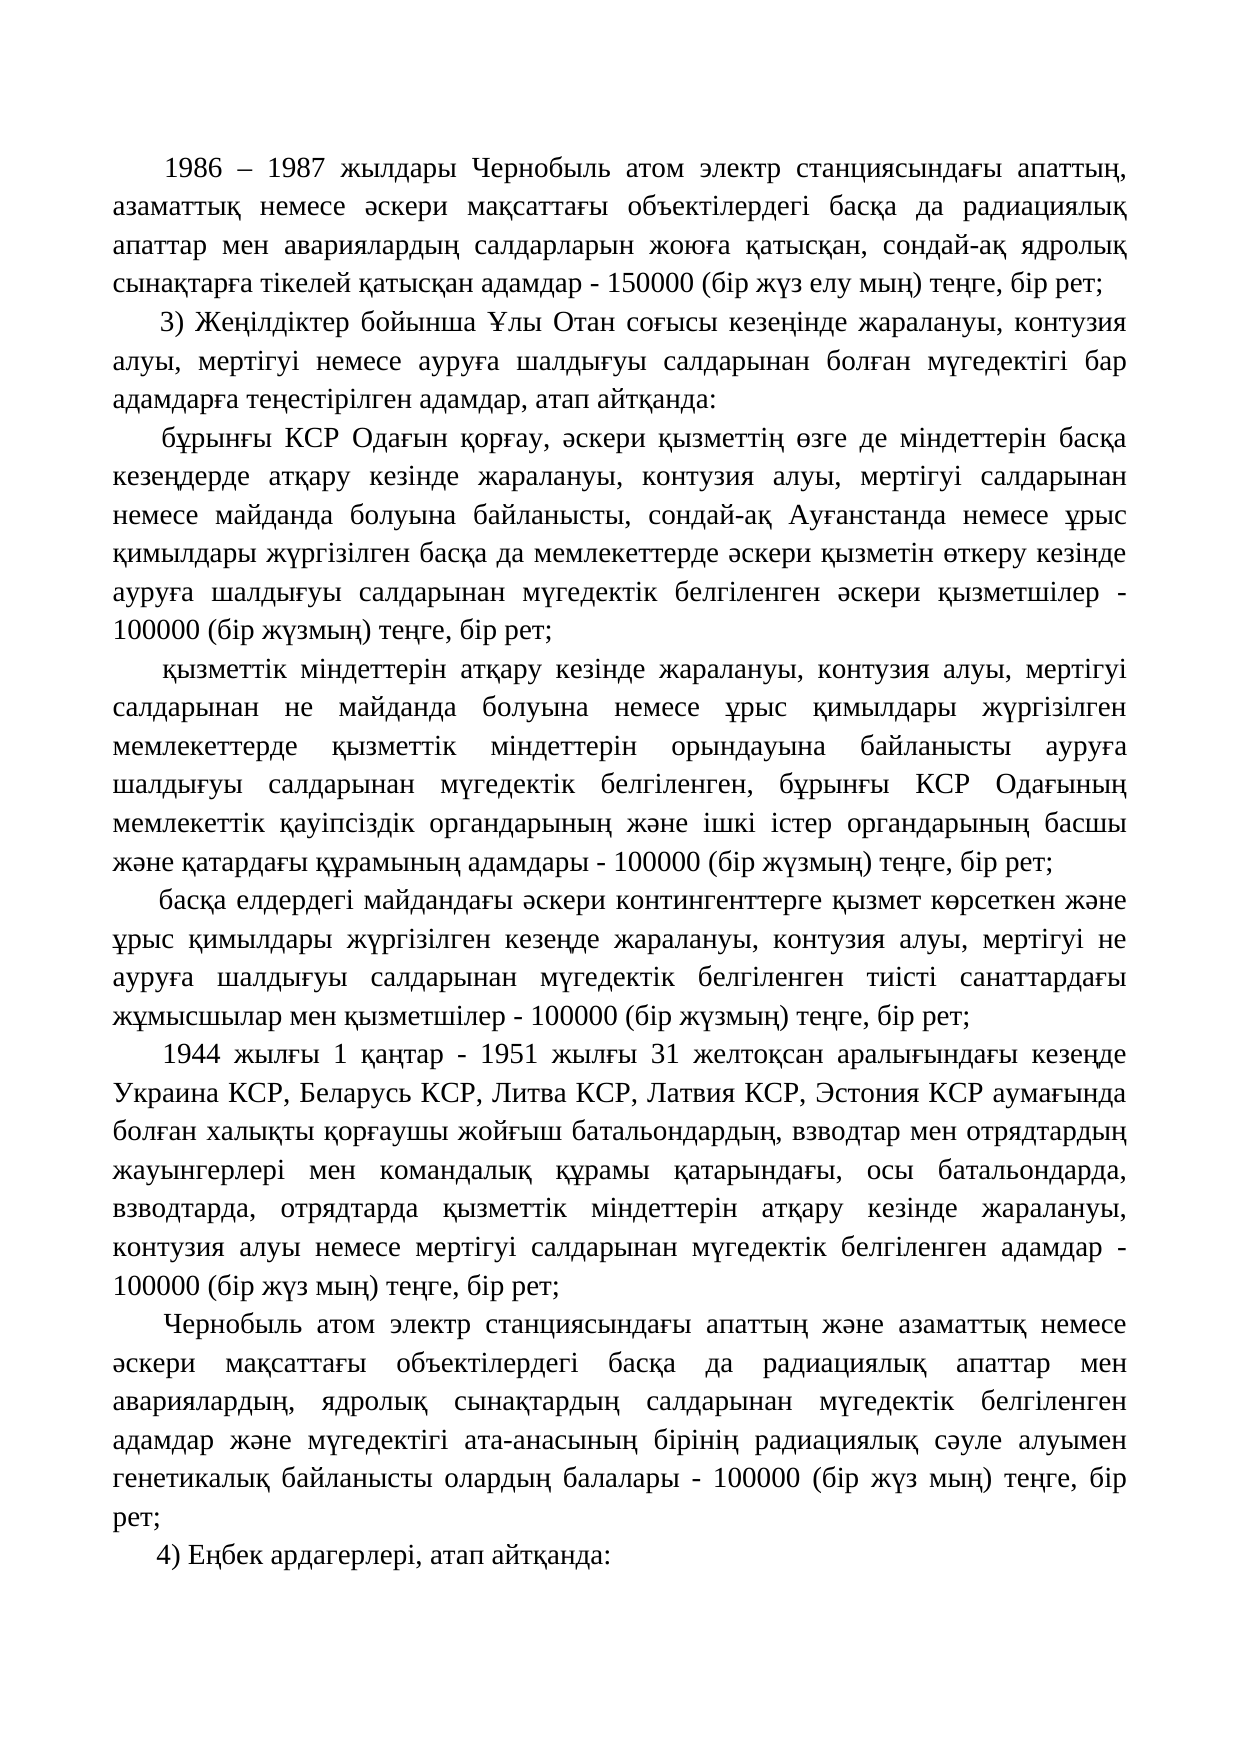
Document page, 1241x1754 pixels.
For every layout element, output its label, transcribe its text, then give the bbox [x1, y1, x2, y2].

text бұрынғы КСР Одағын қорғау, әскери қызметтің өзге де міндеттерін басқа кезеңдерде атқару кезінде жаралануы, контузия алуы, мертігуі салдарынан немесе майданда болуына байланысты, сондай-ақ Ауғанстанда немесе ұрыс қимылдары жүргізілген басқа да мемлекеттерде әскери қызметін өткеру кезінде ауруға шалдығуы салдарынан мүгедектік белгіленген әскери қызметшілер - 100000 (бір жүзмың) теңге, бір рет; [112, 420, 1128, 646]
text 4) Еңбек ардагерлері, атап айтқанда: [112, 1537, 1128, 1571]
text қызметтік міндеттерін атқару кезінде жаралануы, контузия алуы, мертігуі салдарынан не майданда болуына немесе ұрыс қимылдары жүргізілген мемлекеттерде қызметтік міндеттерін орындауына байланысты ауруға шалдығуы салдарынан мүгедектік белгіленген, бұрынғы КСР Одағының мемлекеттік қауіпсіздік органдарының және ішкі істер органдарының басшы және қатардағы құрамының адамдары - 100000 (бір жүзмың) теңге, бір рет; [112, 651, 1128, 877]
text 1986 – 1987 жылдары Чернобыль атом электр станциясындағы апаттың, азаматтық немесе әскери мақсаттағы объектiлердегi басқа да радиациялық апаттар мен авариялардың салдарларын жоюға қатысқан, сондай-ақ ядролық сынақтарға тiкелей қатысқан адамдар - 150000 (бір жүз елу мың) теңге, бір рет; [112, 150, 1128, 299]
text басқа елдердегі майдандағы әскери контингенттерге қызмет көрсеткен және ұрыс қимылдары жүргізілген кезеңде жаралануы, контузия алуы, мертігуі не ауруға шалдығуы салдарынан мүгедектік белгіленген тиісті санаттардағы жұмысшылар мен қызметшілер - 100000 (бір жүзмың) теңге, бір рет; [112, 882, 1128, 1031]
text 3) Жеңілдіктер бойынша Ұлы Отан соғысы кезеңінде жаралануы, контузия алуы, мертігуі немесе ауруға шалдығуы салдарынан болған мүгедектігі бар адамдарға теңестірілген адамдар, атап айтқанда: [112, 304, 1128, 415]
text 1944 жылғы 1 қаңтар - 1951 жылғы 31 желтоқсан аралығындағы кезеңде Украина КСР, Беларусь КСР, Литва КСР, Латвия КСР, Эстония КСР аумағында болған халықты қорғаушы жойғыш батальондардың, взводтар мен отрядтардың жауынгерлері мен командалық құрамы қатарындағы, осы батальондарда, взводтарда, отрядтарда қызметтік міндеттерін атқару кезінде жаралануы, контузия алуы немесе мертігуі салдарынан мүгедектік белгіленген адамдар - 100000 (бір жүз мың) теңге, бір рет; [112, 1036, 1128, 1301]
text Чернобыль атом электр станциясындағы апаттың және азаматтық немесе әскери мақсаттағы объектілердегі басқа да радиациялық апаттар мен авариялардың, ядролық сынақтардың салдарынан мүгедектік белгіленген адамдар және мүгедектігі ата-анасының бірінің радиациялық сәуле алуымен генетикалық байланысты олардың балалары - 100000 (бір жүз мың) теңге, бір рет; [112, 1306, 1128, 1532]
